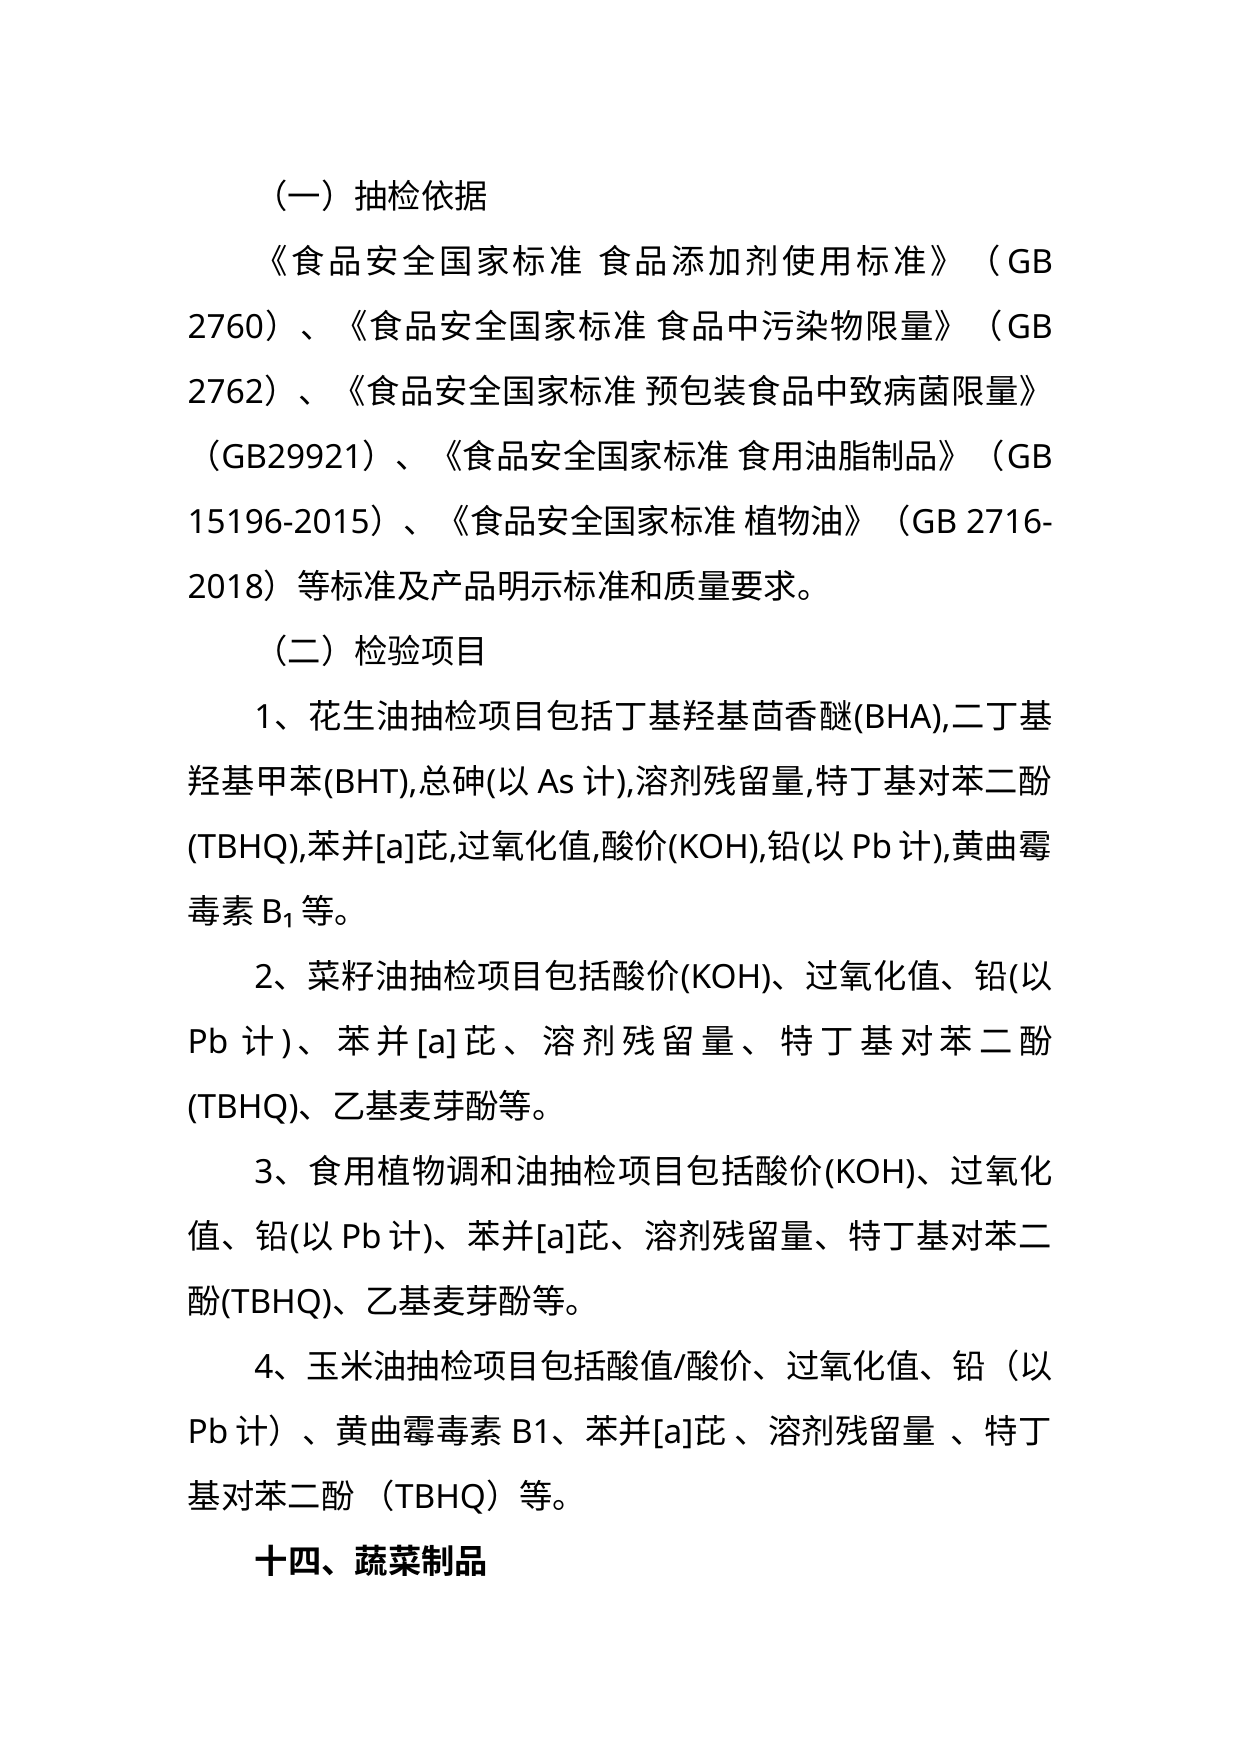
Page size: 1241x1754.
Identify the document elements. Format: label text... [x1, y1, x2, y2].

text 《食品安全国家标准 食品添加剂使用标准》（GB 2760）、《食品安全国家标准 食品中污染物限量》（GB 2762）、《食品安全国家标准 预包装食品中致病菌限量》（GB29921）、《食品安全国家标准 食用油脂制品》（GB 15196-2015）、《食品安全国家标准 植物油》（GB 2716-2018）等标准及产品明示标准和质量要求。 [187, 227, 1053, 617]
list （二）检验项目 [187, 617, 1053, 682]
text 3、食用植物调和油抽检项目包括酸价(KOH)、过氧化值、铅(以Pb计)、苯并[a]芘、溶剂残留量、特丁基对苯二酚(TBHQ)、乙基麦芽酚等。 [187, 1137, 1053, 1332]
text 2、菜籽油抽检项目包括酸价(KOH)、过氧化值、铅(以Pb计)、苯并[a]芘、溶剂残留量、特丁基对苯二酚(TBHQ)、乙基麦芽酚等。 [187, 942, 1053, 1137]
list （一）抽检依据 [187, 162, 1053, 227]
text 十四、蔬菜制品 [187, 1527, 1053, 1592]
text 1、花生油抽检项目包括丁基羟基茴香醚(BHA),二丁基羟基甲苯(BHT),总砷(以As计),溶剂残留量,特丁基对苯二酚(TBHQ),苯并[a]芘,过氧化值,酸价(KOH),铅(以Pb计),黄曲霉毒素B₁等。 [187, 682, 1053, 942]
text 4、玉米油抽检项目包括酸值/酸价、过氧化值、铅（以Pb计）、黄曲霉毒素B1、苯并[a]芘 、溶剂残留量 、特丁基对苯二酚 （TBHQ）等。 [187, 1332, 1053, 1527]
